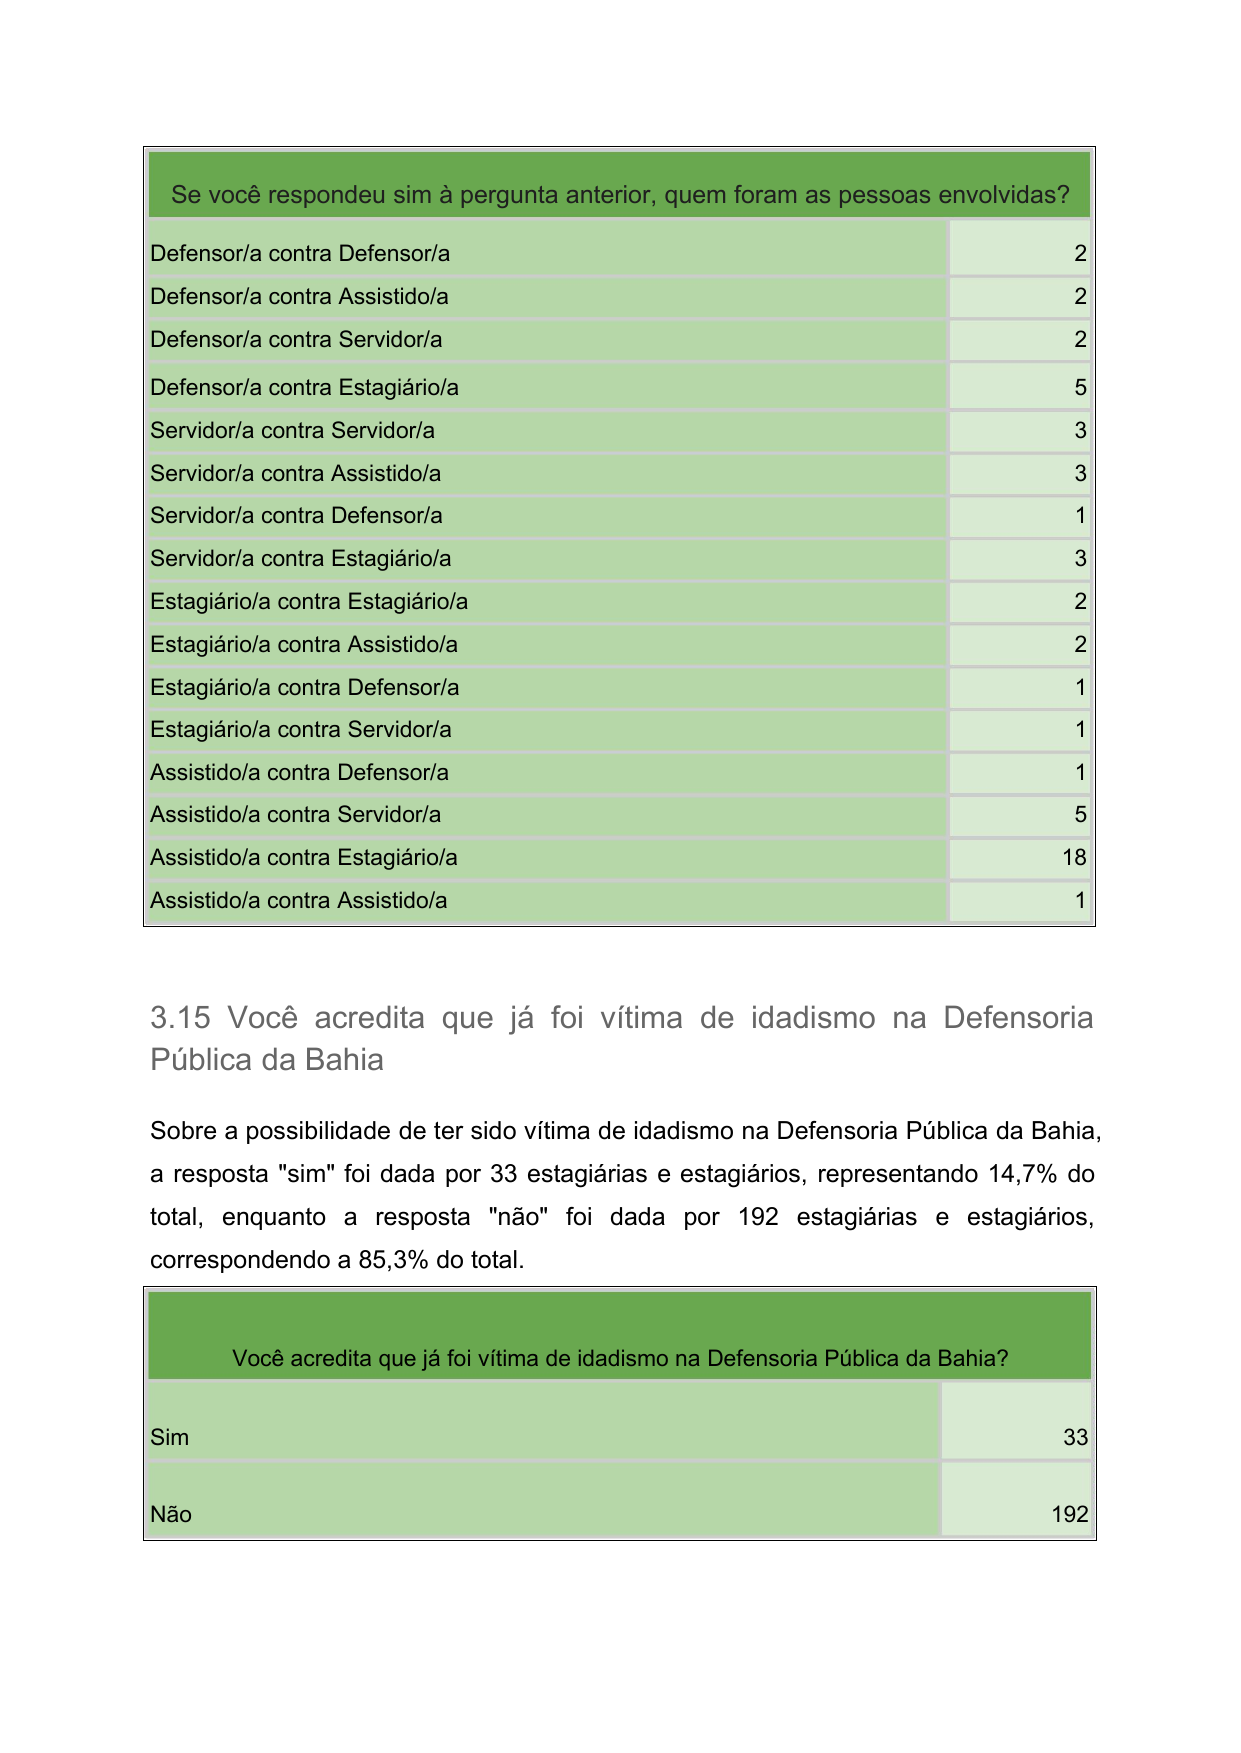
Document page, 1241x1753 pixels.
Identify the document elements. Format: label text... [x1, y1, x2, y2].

text Estagiário/a contra Defensor/a [150, 674, 493, 700]
text 2 [1074, 327, 1112, 352]
text 1 [1074, 503, 1112, 529]
text 1 [1074, 888, 1112, 913]
picture [144, 1287, 1096, 1540]
text Se você respondeu sim à pergunta anterior, quem foram as pessoas envolvidas? [171, 181, 1095, 209]
text Defensor/a contra Estagiário/a [150, 375, 493, 401]
picture [144, 147, 1095, 926]
text Servidor/a contra Assistido/a [150, 460, 493, 486]
text 3 [150, 1001, 167, 1036]
text total, enquanto a resposta "não" foi dada por 192 estagiárias e estagiários, [150, 1203, 1126, 1231]
text 18 [1061, 845, 1112, 871]
text Estagiário/a contra Servidor/a [150, 717, 493, 743]
text 2 [1074, 284, 1112, 310]
text 33 [1063, 1425, 1114, 1451]
text 3 [1074, 546, 1112, 572]
text Assistido/a contra Servidor/a [150, 802, 493, 828]
text Servidor/a contra Defensor/a [150, 503, 493, 529]
text Assistido/a contra Assistido/a [150, 888, 483, 913]
text 1 [1074, 759, 1112, 785]
text 192 [1051, 1502, 1114, 1527]
text Pública da Bahia [150, 1042, 409, 1077]
text 2 [1074, 632, 1112, 657]
text Defensor/a contra Assistido/a [150, 284, 476, 310]
text 1 [1074, 717, 1112, 743]
text 1 [1074, 674, 1112, 700]
text a resposta "sim" foi dada por 33 estagiárias e estagiários, representando 14,7% do [150, 1160, 1126, 1188]
text 2 [1074, 241, 1112, 267]
text Assistido/a contra Estagiário/a [150, 845, 483, 871]
text Assistido/a contra Defensor/a [150, 759, 493, 785]
text .15 Você acredita que já foi vítima de idadismo na Defensoria [167, 1001, 1119, 1036]
text 5 [1074, 375, 1112, 401]
text Não [150, 1502, 217, 1527]
text Defensor/a contra Servidor/a [150, 327, 476, 352]
text Você acredita que já foi vítima de idadismo na Defensoria Pública da Bahia? [232, 1346, 1034, 1372]
text correspondendo a 85,3% do total. [150, 1246, 1126, 1274]
text Sobre a possibilidade de ter sido vítima de idadismo na Defensoria Pública da Bahia, [150, 1117, 1126, 1145]
text 5 [1074, 802, 1112, 828]
text Sim [150, 1425, 217, 1451]
text Estagiário/a contra Estagiário/a [150, 589, 493, 614]
text Defensor/a contra Defensor/a [150, 241, 476, 267]
text 3 [1074, 460, 1112, 486]
text Servidor/a contra Servidor/a [150, 418, 493, 444]
text 3 [1074, 418, 1112, 444]
text Servidor/a contra Estagiário/a [150, 546, 493, 572]
text 2 [1074, 589, 1112, 614]
text Estagiário/a contra Assistido/a [150, 632, 493, 657]
